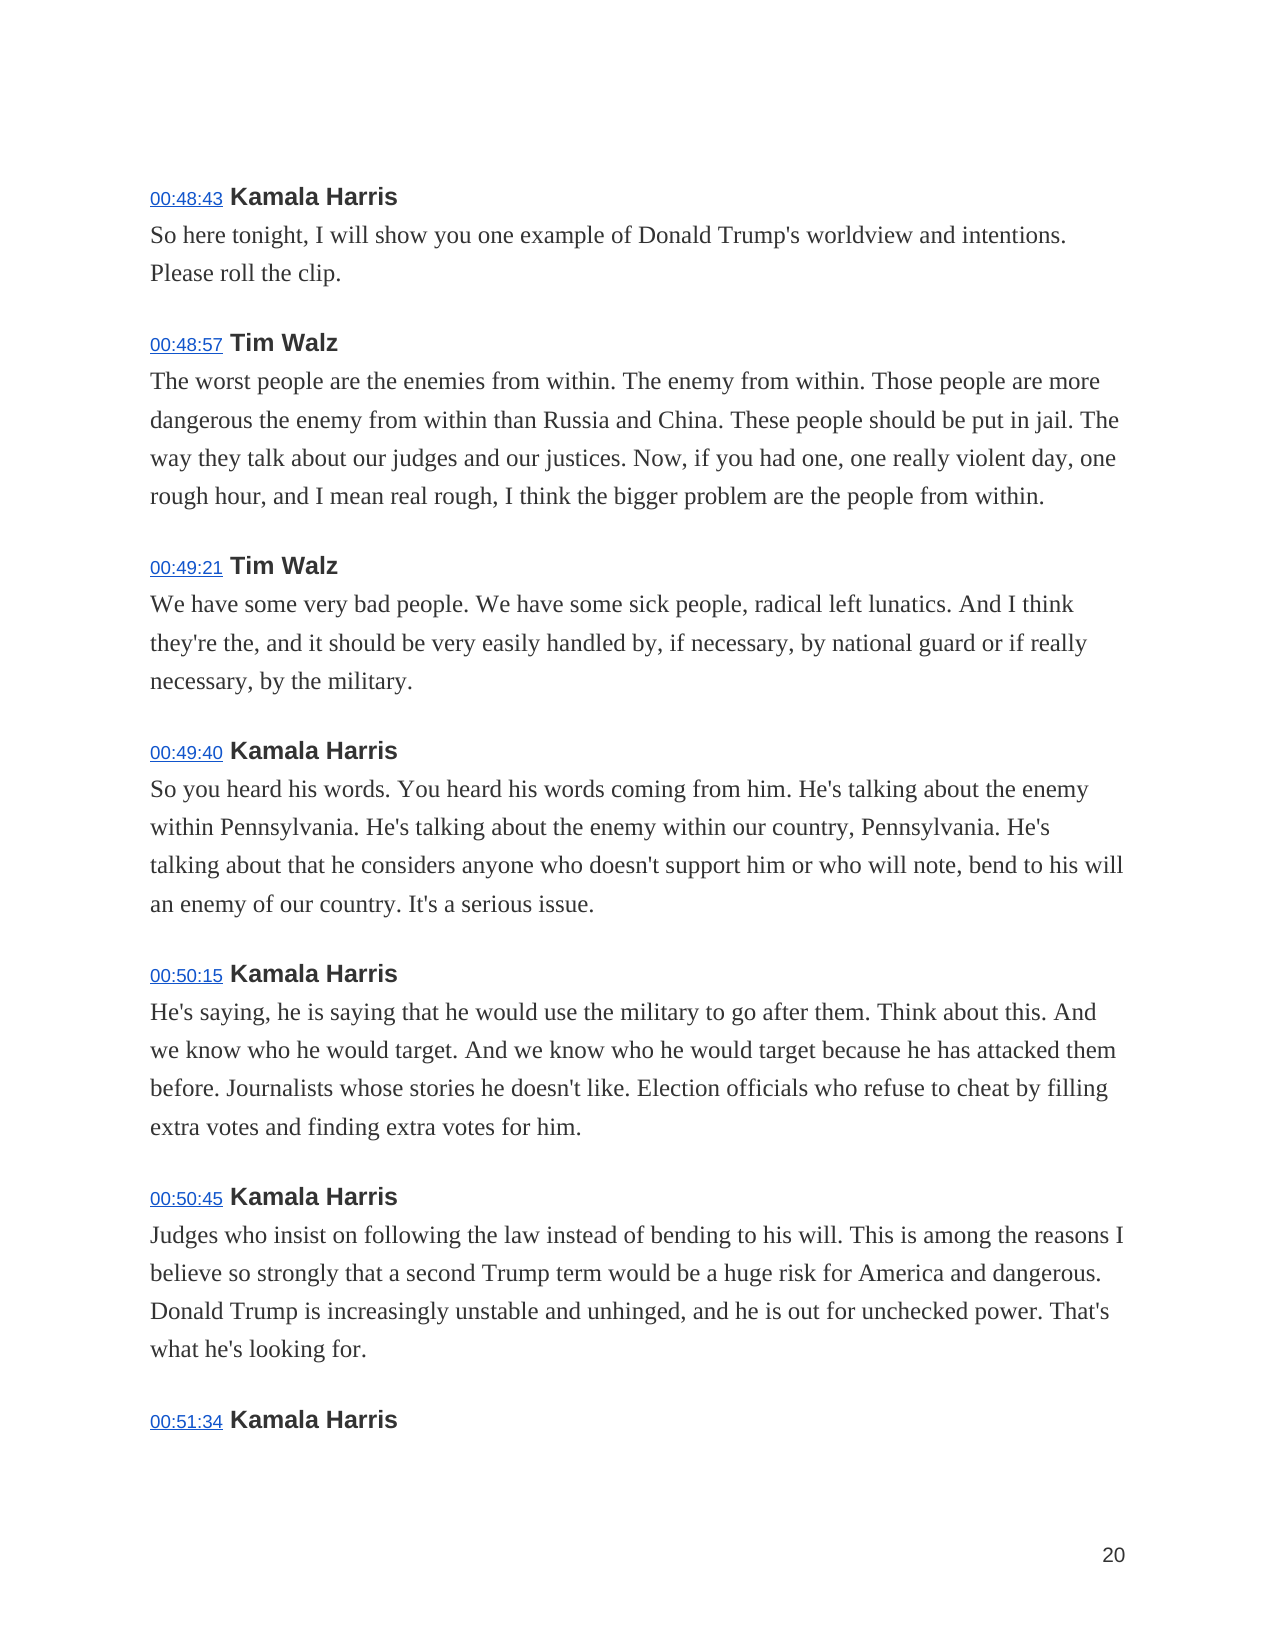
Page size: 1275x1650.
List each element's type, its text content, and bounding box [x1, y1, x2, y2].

text We have some very bad people. We have some sick people, radical left lunatics. And I think they're the, and it should be very easily handled by, if necessary, by national guard or if really necessary, by the military. [150, 589, 1125, 694]
text 00:49:40 Kamala Harris [150, 736, 1125, 764]
text The worst people are the enemies from within. The enemy from within. Those people are more dangerous the enemy from within than Russia and China. These people should be put in jail. The way they talk about our judges and our justices. Now, if you had one, one really violent day, one rough hour, and I mean real rough, I think the bigger problem are the people from within. [150, 366, 1125, 510]
text He's saying, he is saying that he would use the military to go after them. Think about this. And we know who he would target. And we know who he would target because he has attacked them before. Journalists whose stories he doesn't like. Election officials who refuse to cheat by filling extra votes and finding extra votes for him. [150, 997, 1125, 1140]
text 00:48:57 Tim Walz [150, 328, 1125, 357]
text So you heard his words. You heard his words coming from him. He's talking about the enemy within Pennsylvania. He's talking about the enemy within our country, Pennsylvania. He's talking about that he considers anyone who doesn't support him or who will note, bend to his will an enemy of our country. It's a serious issue. [150, 774, 1125, 917]
text So here tonight, I will show you one example of Donald Trump's worldview and intentions. Please roll the clip. [150, 220, 1125, 287]
text Judges who insist on following the law instead of bending to his will. This is among the reasons I believe so strongly that a second Trump term would be a huge risk for America and dangerous. Donald Trump is increasingly unstable and unhinged, and he is out for unchecked power. That's what he's looking for. [150, 1220, 1125, 1363]
text 00:51:34 Kamala Harris [150, 1404, 1125, 1433]
text 00:49:21 Tim Walz [150, 551, 1125, 580]
text 00:50:45 Kamala Harris [150, 1182, 1125, 1210]
text 00:48:43 Kamala Harris [150, 182, 1125, 211]
text 00:50:15 Kamala Harris [150, 959, 1125, 987]
